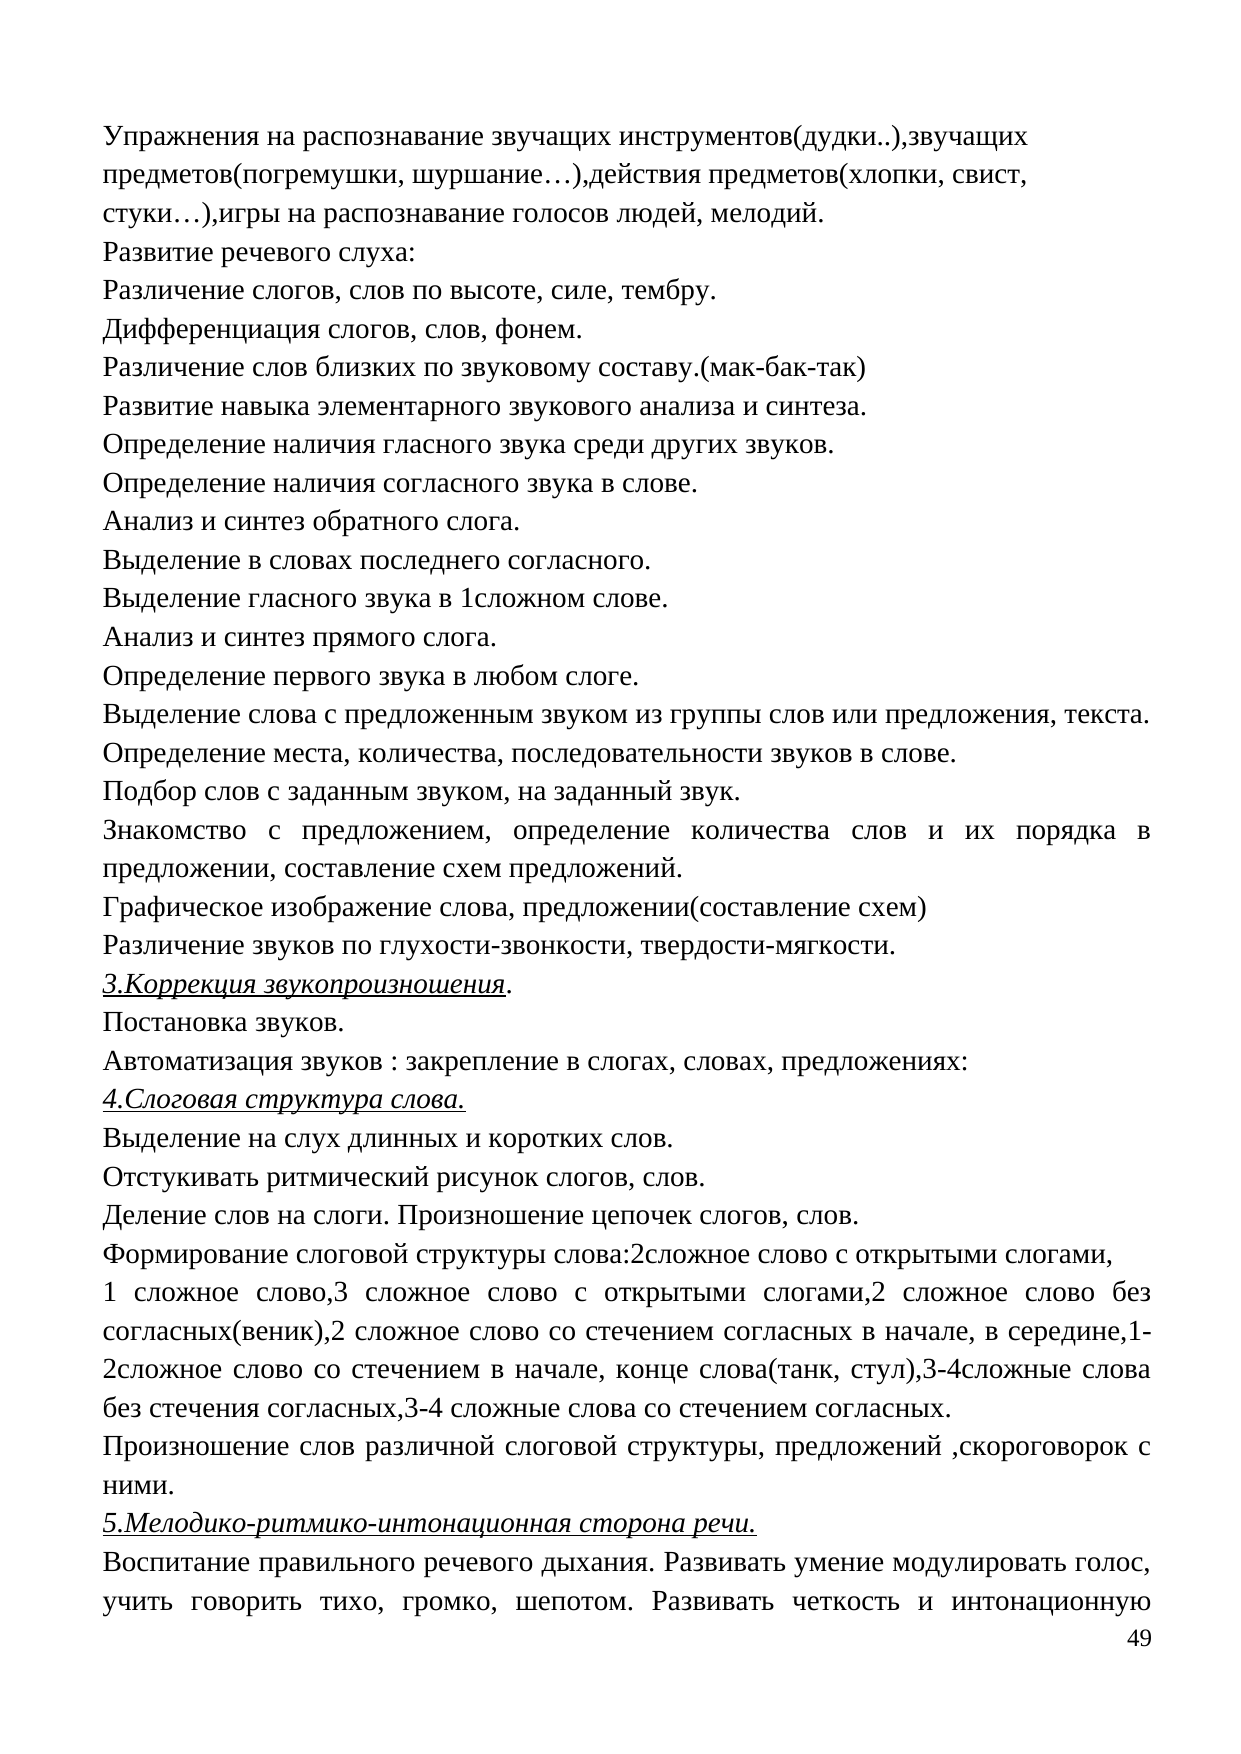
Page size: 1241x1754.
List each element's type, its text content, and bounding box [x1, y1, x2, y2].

text Выделение слова с предложенным звуком из группы слов или предложения, текста. [102, 696, 1152, 730]
text Развитие навыка элементарного звукового анализа и синтеза. [102, 388, 1152, 421]
text Различение звуков по глухости-звонкости, твердости-мягкости. [102, 927, 1152, 961]
text Произношение слов различной слоговой структуры, предложений ,скороговорок с ними. [102, 1428, 1152, 1501]
text Деление слов на слоги. Произношение цепочек слогов, слов. [102, 1197, 1152, 1231]
text Формирование слоговой структуры слова:2сложное слово с открытыми слогами, [102, 1236, 1152, 1269]
text Выделение на слух длинных и коротких слов. [102, 1120, 1152, 1154]
text Отстукивать ритмический рисунок слогов, слов. [102, 1159, 1152, 1192]
text 5.Мелодико-ритмико-интонационная сторона речи. [102, 1506, 1152, 1539]
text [102, 1544, 1152, 1616]
text Автоматизация звуков : закрепление в слогах, словах, предложениях: [102, 1043, 1152, 1077]
text Различение слогов, слов по высоте, силе, тембру. [102, 272, 1152, 306]
text Анализ и синтез обратного слога. [102, 503, 1152, 537]
text Выделение в словах последнего согласного. [102, 542, 1152, 576]
text Постановка звуков. [102, 1004, 1152, 1038]
text 1 сложное слово,3 сложное слово с открытыми слогами,2 сложное слово без согласных(веник),2 сложное слово со стечением согласных в начале, в середине,1-2сложное слово со стечением в начале, конце слова(танк, стул),3-4сложные слова без стечения согласных,3-4 сложные слова со стечением согласных. [102, 1274, 1152, 1423]
text Упражнения на распознавание звучащих инструментов(дудки..),звучащих предметов(погремушки, шуршание…),действия предметов(хлопки, свист, стуки…),игры на распознавание голосов людей, мелодий. [102, 118, 1152, 229]
text Различение слов близких по звуковому составу.(мак-бак-так) [102, 349, 1152, 383]
text Анализ и синтез прямого слога. [102, 619, 1152, 653]
text Графическое изображение слова, предложении(составление схем) [102, 889, 1152, 922]
text Определение наличия согласного звука в слове. [102, 465, 1152, 498]
text Определение первого звука в любом слоге. [102, 658, 1152, 691]
text Подбор слов с заданным звуком, на заданный звук. [102, 773, 1152, 807]
text Выделение гласного звука в 1сложном слове. [102, 581, 1152, 614]
text 4.Слоговая структура слова. [102, 1082, 1152, 1115]
text 3.Коррекция звукопроизношения. [102, 966, 1152, 999]
text Дифференциация слогов, слов, фонем. [102, 311, 1152, 344]
text Определение места, количества, последовательности звуков в слове. [102, 735, 1152, 768]
text Развитие речевого слуха: [102, 234, 1152, 267]
text Знакомство с предложением, определение количества слов и их порядка в предложении, составление схем предложений. [102, 812, 1152, 884]
text Определение наличия гласного звука среди других звуков. [102, 426, 1152, 460]
